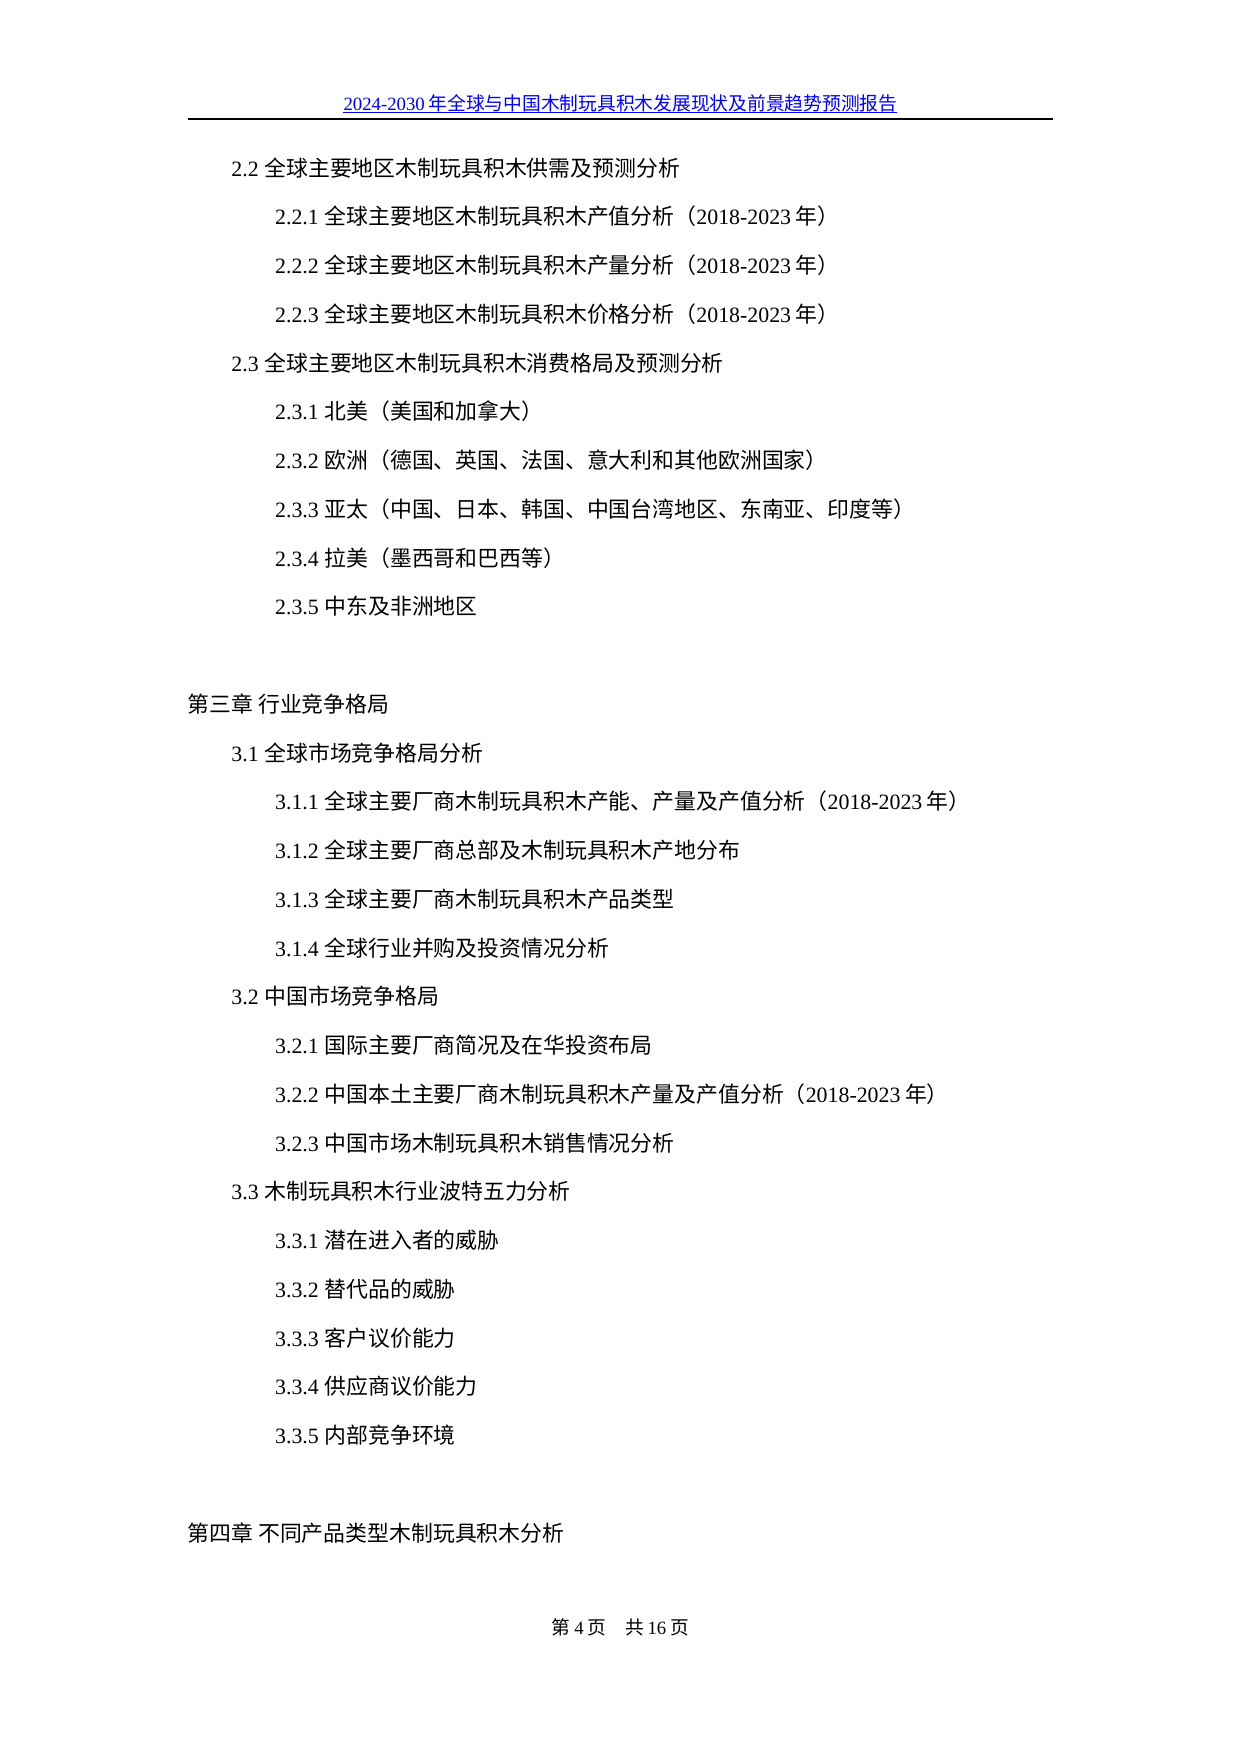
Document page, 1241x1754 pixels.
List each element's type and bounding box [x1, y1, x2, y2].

text [187, 150, 1053, 1548]
